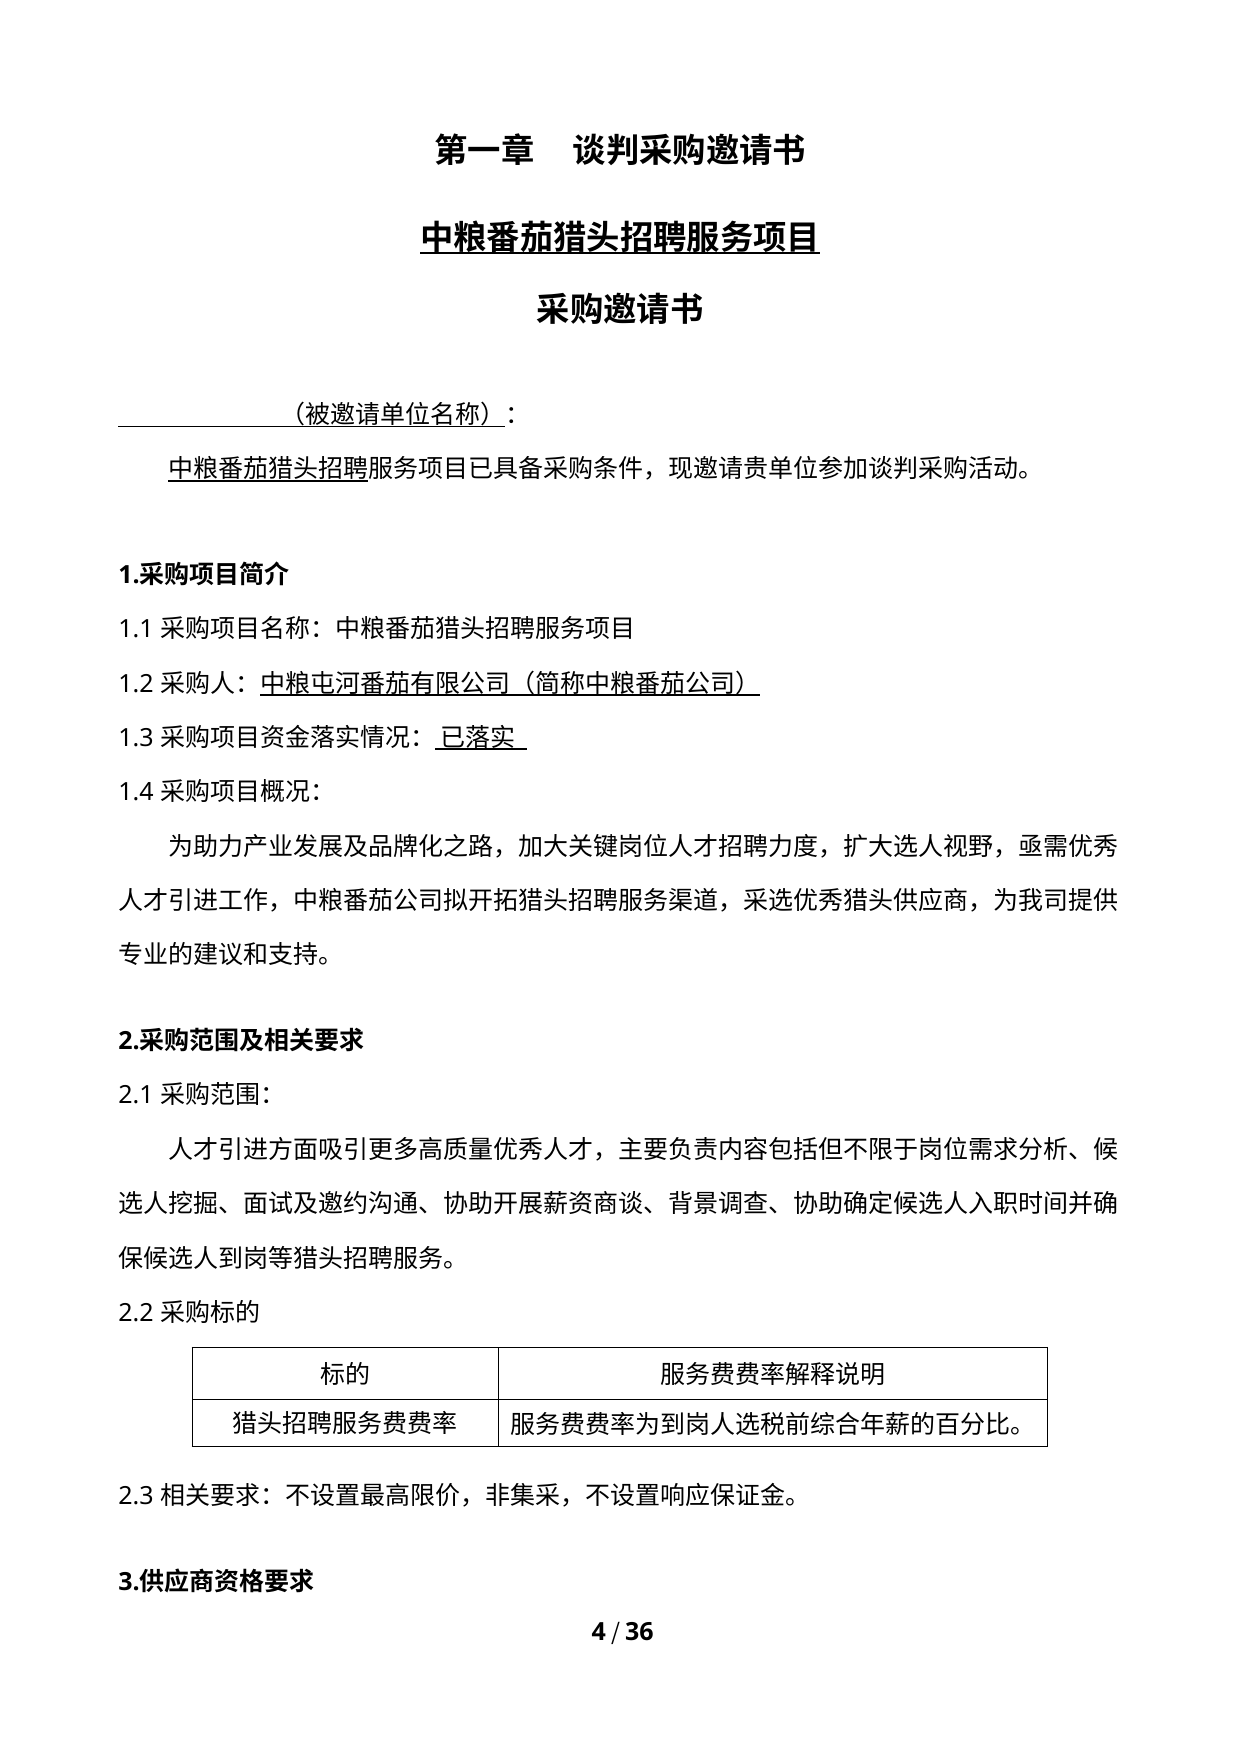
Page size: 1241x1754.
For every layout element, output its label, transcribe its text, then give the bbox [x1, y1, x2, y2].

subtitle 采购邀请书 [118, 283, 1122, 331]
table_header 标的 [193, 1348, 498, 1399]
text 1.2 采购人：中粮屯河番茄有限公司（简称中粮番茄公司） [118, 663, 1122, 699]
text 为助力产业发展及品牌化之路，加大关键岗位人才招聘力度，扩大选人视野，亟需优秀人才引进工作，中粮番茄公司拟开拓猎头招聘服务渠道，采选优秀猎头供应商，为我司提供专业的建议和支持。 [118, 826, 1122, 971]
subtitle 2.采购范围及相关要求 [118, 1021, 1122, 1057]
table_cell 猎头招聘服务费费率 [193, 1400, 498, 1446]
text 中粮番茄猎头招聘服务项目已具备采购条件，现邀请贵单位参加谈判采购活动。 [118, 449, 1122, 485]
text （被邀请单位名称）： [118, 394, 1122, 431]
subtitle 谈判采购邀请书 [118, 124, 1122, 172]
subtitle 1.采购项目简介 [118, 554, 1122, 591]
text 2.1 采购范围： [118, 1075, 1122, 1111]
subtitle 3.供应商资格要求 [118, 1561, 1122, 1598]
text 1.4 采购项目概况： [118, 772, 1122, 808]
text 1.3 采购项目资金落实情况： 已落实 [118, 717, 1122, 754]
table_header 服务费费率解释说明 [499, 1348, 1047, 1399]
text 2.3 相关要求：不设置最高限价，非集采，不设置响应保证金。 [118, 1476, 1122, 1512]
text 2.2 采购标的 [118, 1292, 1122, 1329]
text 人才引进方面吸引更多高质量优秀人才，主要负责内容包括但不限于岗位需求分析、候选人挖掘、面试及邀约沟通、协助开展薪资商谈、背景调查、协助确定候选人入职时间并确保候选人到岗等猎头招聘服务。 [118, 1129, 1122, 1274]
text 1.1 采购项目名称：中粮番茄猎头招聘服务项目 [118, 609, 1122, 645]
subtitle 中粮番茄猎头招聘服务项目 [118, 211, 1122, 259]
table_cell 服务费费率为到岗人选税前综合年薪的百分比。 [499, 1400, 1047, 1446]
